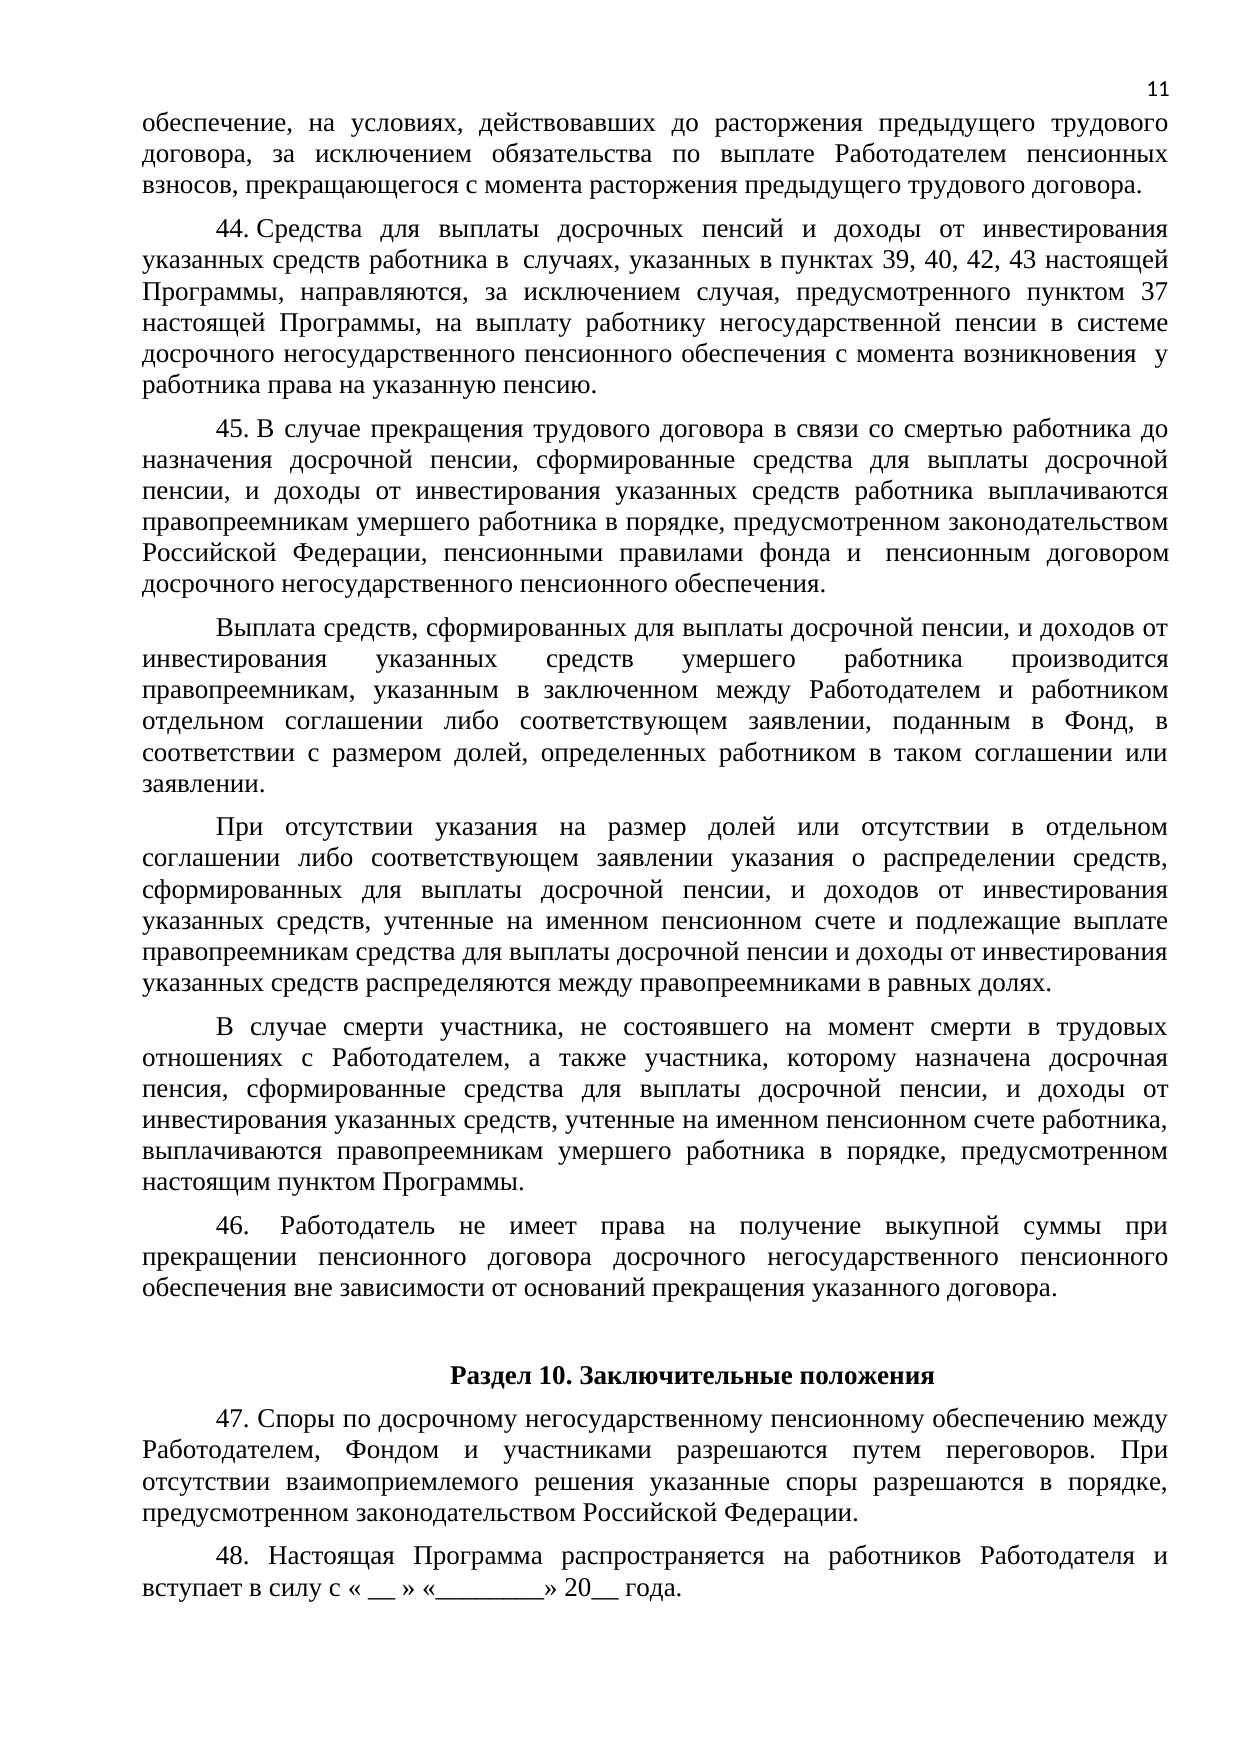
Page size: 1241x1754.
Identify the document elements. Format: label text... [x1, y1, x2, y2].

text 44. Средства для выплаты досрочных пенсий и доходы от инвестирования указанных средств работника в случаях, указанных в пунктах 39, 40, 42, 43 настоящей Программы, направляются, за исключением случая, предусмотренного пунктом 37 настоящей Программы, на выплату работнику негосударственной пенсии в системе досрочного негосударственного пенсионного обеспечения с момента возникновения у работника права на указанную пенсию. [142, 212, 1169, 399]
text Выплата средств, сформированных для выплаты досрочной пенсии, и доходов от инвестирования указанных средств умершего работника производится правопреемникам, указанным в заключенном между Работодателем и работником отдельном соглашении либо соответствующем заявлении, поданным в Фонд, в соответствии с размером долей, определенных работником в таком соглашении или заявлении. [142, 611, 1169, 798]
text 46. Работодатель не имеет права на получение выкупной суммы при прекращении пенсионного договора досрочного негосударственного пенсионного обеспечения вне зависимости от оснований прекращения указанного договора. [142, 1209, 1169, 1303]
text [142, 106, 1169, 200]
text При отсутствии указания на размер долей или отсутствии в отдельном соглашении либо соответствующем заявлении указания о распределении средств, сформированных для выплаты досрочной пенсии, и доходов от инвестирования указанных средств, учтенные на именном пенсионном счете и подлежащие выплате правопреемникам средства для выплаты досрочной пенсии и доходы от инвестирования указанных средств распределяются между правопреемниками в равных долях. [142, 810, 1169, 997]
text 48. Настоящая Программа распространяется на работников Работодателя и вступает в силу с « __ » «________» 20__ года. [142, 1539, 1169, 1602]
text Раздел 10. Заключительные положения [142, 1359, 1169, 1390]
text 45. В случае прекращения трудового договора в связи со смертью работника до назначения досрочной пенсии, сформированные средства для выплаты досрочной пенсии, и доходы от инвестирования указанных средств работника выплачиваются правопреемникам умершего работника в порядке, предусмотренном законодательством Российской Федерации, пенсионными правилами фонда и пенсионным договором досрочного негосударственного пенсионного обеспечения. [142, 412, 1169, 598]
text В случае смерти участника, не состоявшего на момент смерти в трудовых отношениях с Работодателем, а также участника, которому назначена досрочная пенсия, сформированные средства для выплаты досрочной пенсии, и доходы от инвестирования указанных средств, учтенные на именном пенсионном счете работника, выплачиваются правопреемникам умершего работника в порядке, предусмотренном настоящим пунктом Программы. [142, 1010, 1169, 1197]
text 47. Споры по досрочному негосударственному пенсионному обеспечению между Работодателем, Фондом и участниками разрешаются путем переговоров. При отсутствии взаимоприемлемого решения указанные споры разрешаются в порядке, предусмотренном законодательством Российской Федерации. [142, 1402, 1169, 1527]
